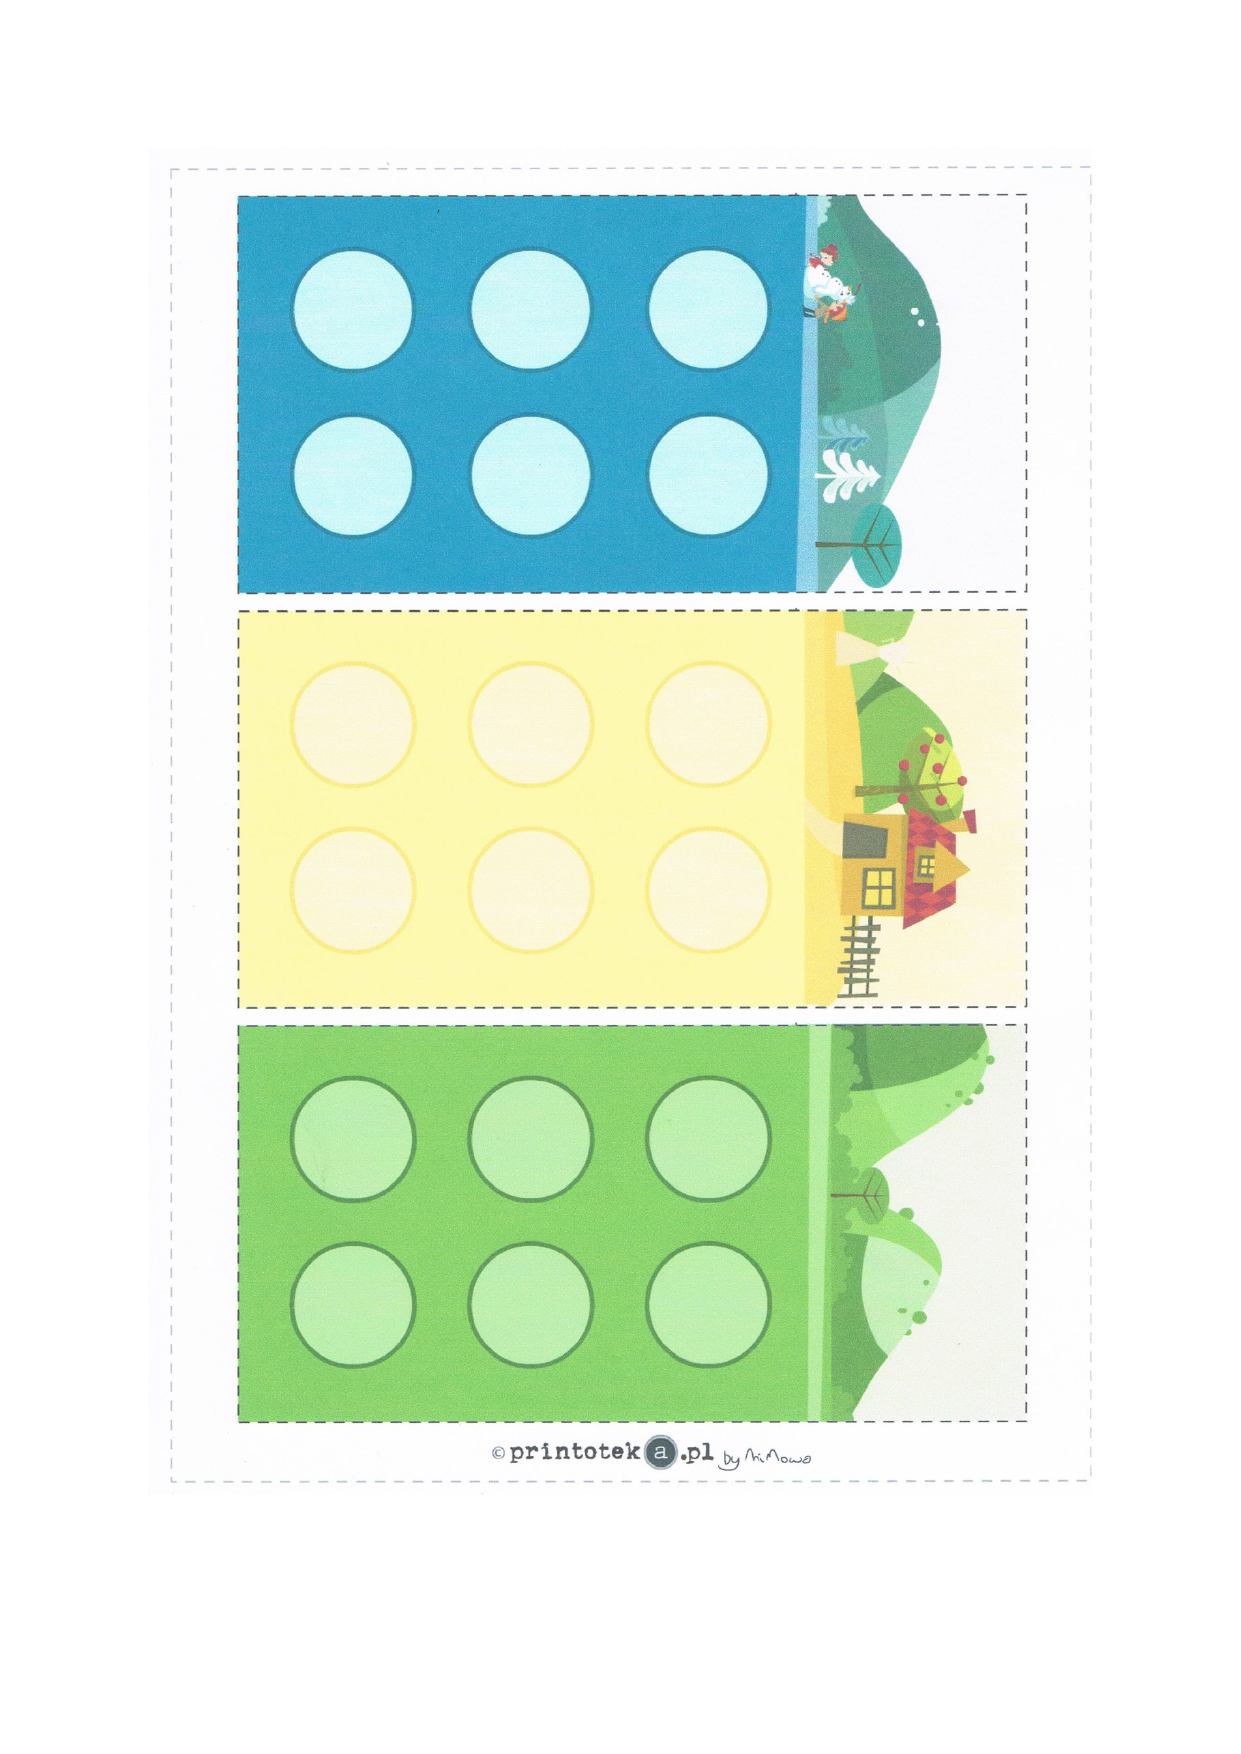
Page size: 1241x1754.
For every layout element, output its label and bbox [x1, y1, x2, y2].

picture [147, 147, 1093, 1495]
